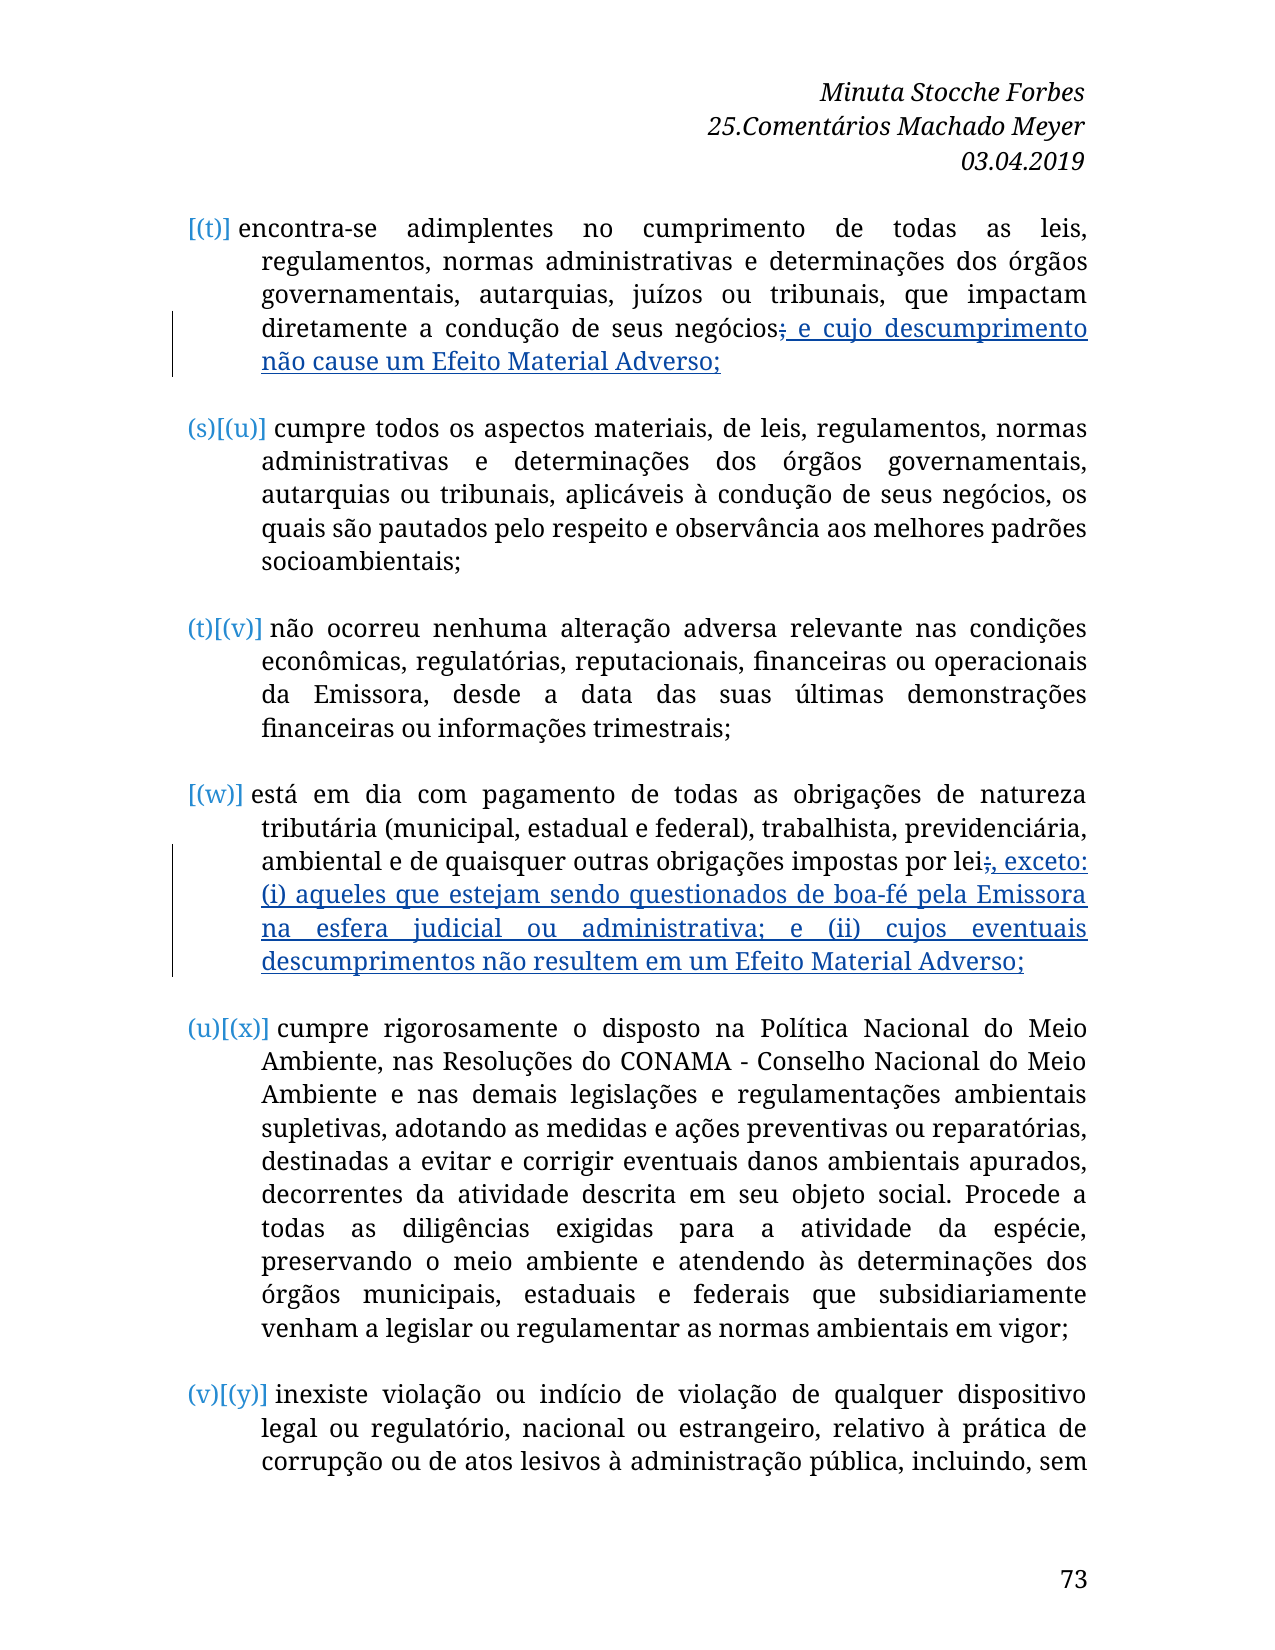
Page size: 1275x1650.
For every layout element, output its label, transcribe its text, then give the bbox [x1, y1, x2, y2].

list encontra-se adimplentes no cumprimento de todas as leis, regulamentos, normas administrativas e determinações dos órgãos governamentais, autarquias, juízos ou tribunais, que impactam diretamente a condução de seus negócios [187, 211, 1088, 377]
list está em dia com pagamento de todas as obrigações de natureza tributária (municipal, estadual e federal), trabalhista, previdenciária, ambiental e de quaisquer outras obrigações impostas por lei [187, 777, 1088, 977]
list cumpre rigorosamente o disposto na Política Nacional do Meio Ambiente, nas Resoluções do CONAMA - Conselho Nacional do Meio Ambiente e nas demais legislações e regulamentações ambientais supletivas, adotando as medidas e ações preventivas ou reparatórias, destinadas a evitar e corrigir eventuais danos ambientais apurados, decorrentes da atividade descrita em seu objeto social. Procede a todas as diligências exigidas para a atividade da espécie, preservando o meio ambiente e atendendo às determinações dos órgãos municipais, estaduais e federais que subsidiariamente venham a legislar ou regulamentar as normas ambientais em vigor; [187, 1011, 1088, 1344]
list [187, 1377, 1088, 1477]
list cumpre todos os aspectos materiais, de leis, regulamentos, normas administrativas e determinações dos órgãos governamentais, autarquias ou tribunais, aplicáveis à condução de seus negócios, os quais são pautados pelo respeito e observância aos melhores padrões socioambientais; [187, 411, 1088, 577]
list não ocorreu nenhuma alteração adversa relevante nas condições econômicas, regulatórias, reputacionais, financeiras ou operacionais da Emissora, desde a data das suas últimas demonstrações financeiras ou informações trimestrais; [187, 611, 1088, 744]
